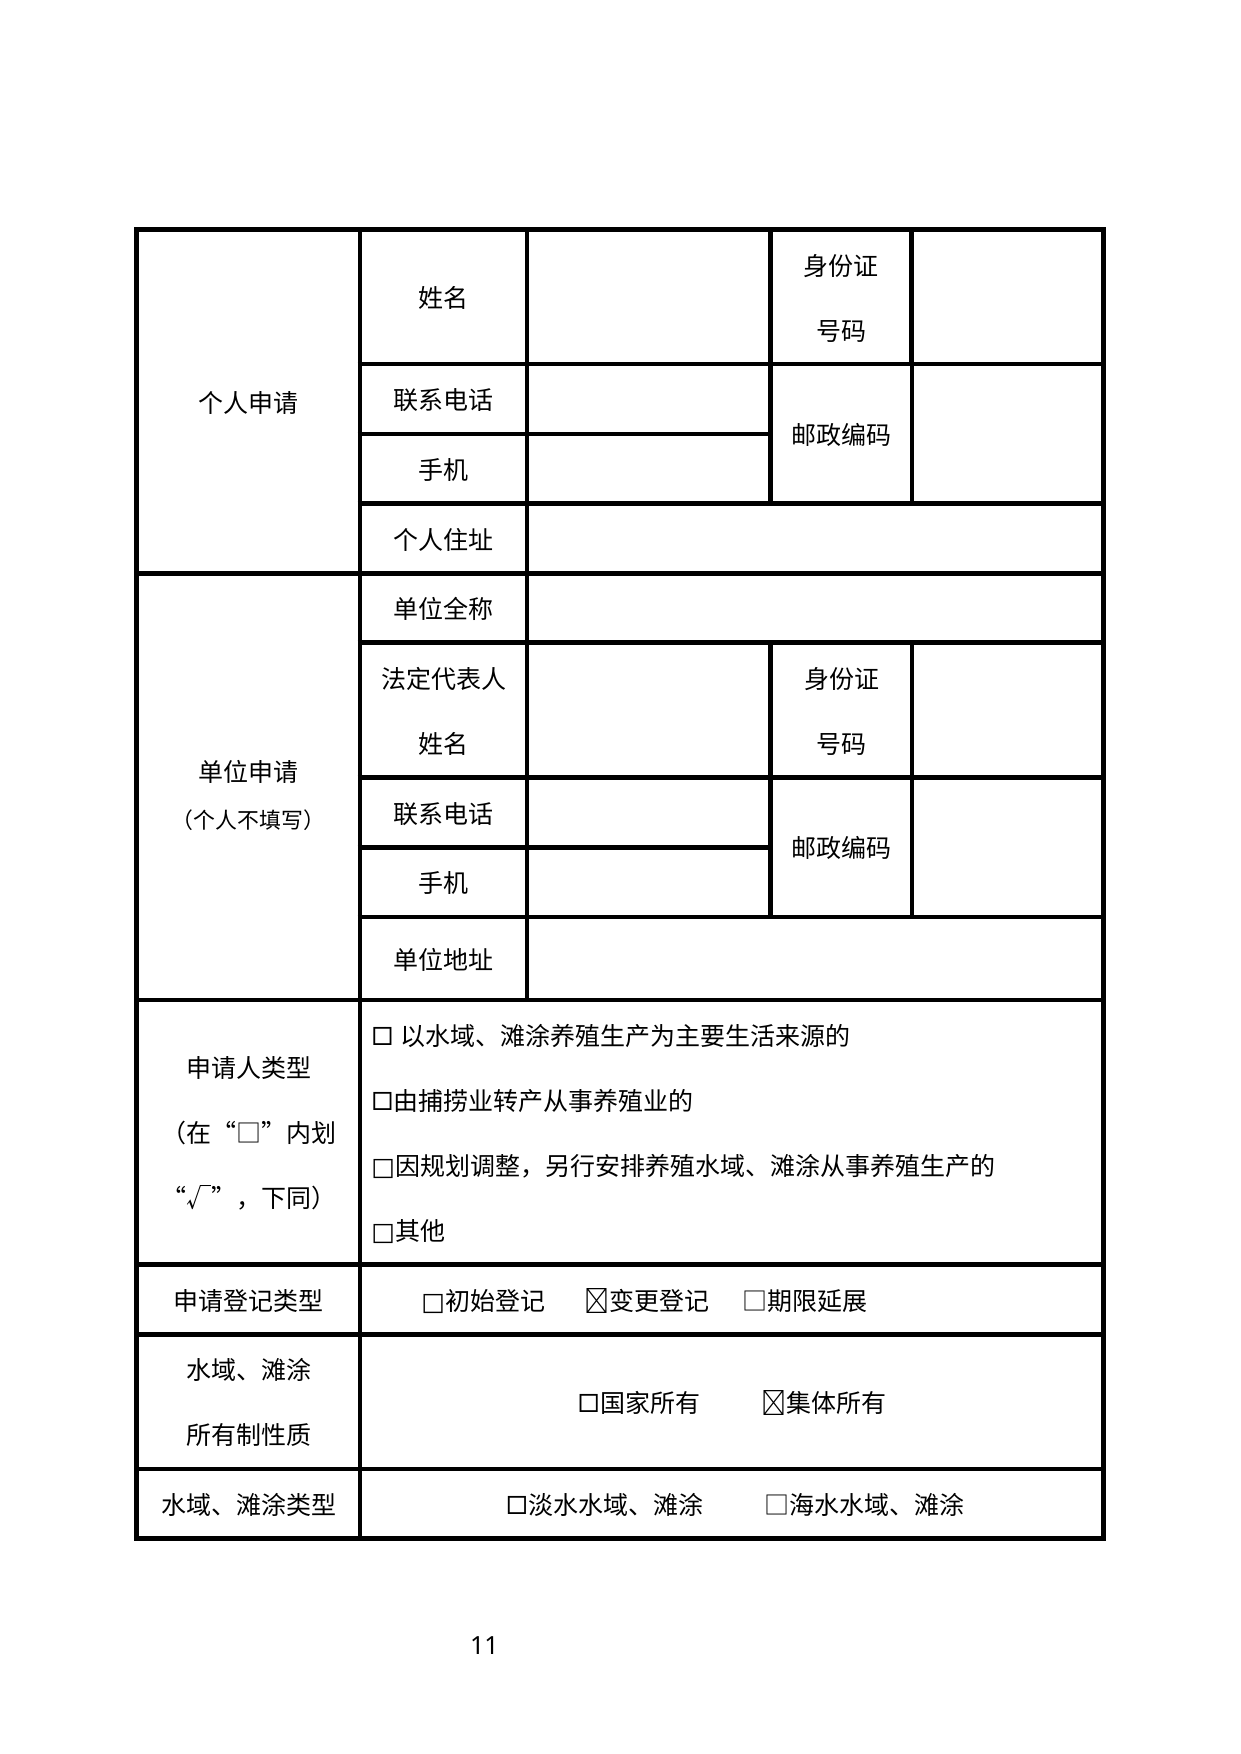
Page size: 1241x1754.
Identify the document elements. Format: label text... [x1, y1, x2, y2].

table_cell 身份证 号码 [773, 645, 910, 775]
table_cell 联系电话 [362, 780, 525, 845]
table_cell 水域、滩涂类型 [139, 1471, 358, 1536]
table_cell 淡水水域、滩涂 □海水水域、滩涂 [362, 1471, 1101, 1536]
table_cell 申请人类型 （在“□”内划“√”，下同） [139, 1002, 358, 1262]
table_cell 单位全称 [362, 576, 525, 640]
table_cell [914, 645, 1101, 775]
table_cell 手机 [362, 436, 525, 501]
table_cell 单位申请 （个人不填写） [139, 576, 358, 997]
table_cell 邮政编码 [773, 780, 910, 914]
table_cell 水域、滩涂 所有制性质 [139, 1337, 358, 1466]
table_cell [529, 366, 768, 431]
table_cell 单位地址 [362, 919, 525, 997]
table_header [914, 232, 1101, 362]
table_cell 法定代表人姓名 [362, 645, 525, 775]
table_cell □初始登记 变更登记 □期限延展 [362, 1267, 1101, 1332]
table_cell [529, 436, 768, 501]
table_cell [529, 506, 1101, 571]
table_header 个人申请 [139, 232, 358, 571]
table_cell [529, 850, 768, 914]
table_cell [529, 780, 768, 845]
table_header 身份证 号码 [773, 232, 909, 362]
table_cell [529, 576, 1101, 640]
table_cell [914, 366, 1101, 501]
table_cell [529, 645, 768, 775]
table_cell [914, 780, 1101, 914]
table_header [529, 232, 768, 362]
table_cell 申请登记类型 [139, 1267, 358, 1332]
table_cell 个人住址 [362, 506, 525, 571]
table_cell 国家所有 集体所有 [362, 1337, 1101, 1466]
table_cell 联系电话 [362, 366, 525, 431]
table_cell [529, 919, 1101, 997]
table_cell 邮政编码 [773, 366, 910, 501]
table_header 姓名 [362, 232, 525, 362]
table_cell 以水域、滩涂养殖生产为主要生活来源的 由捕捞业转产从事养殖业的 □因规划调整，另行安排养殖水域、滩涂从事养殖生产的 □其他 [362, 1002, 1101, 1262]
table_cell 手机 [362, 850, 525, 914]
